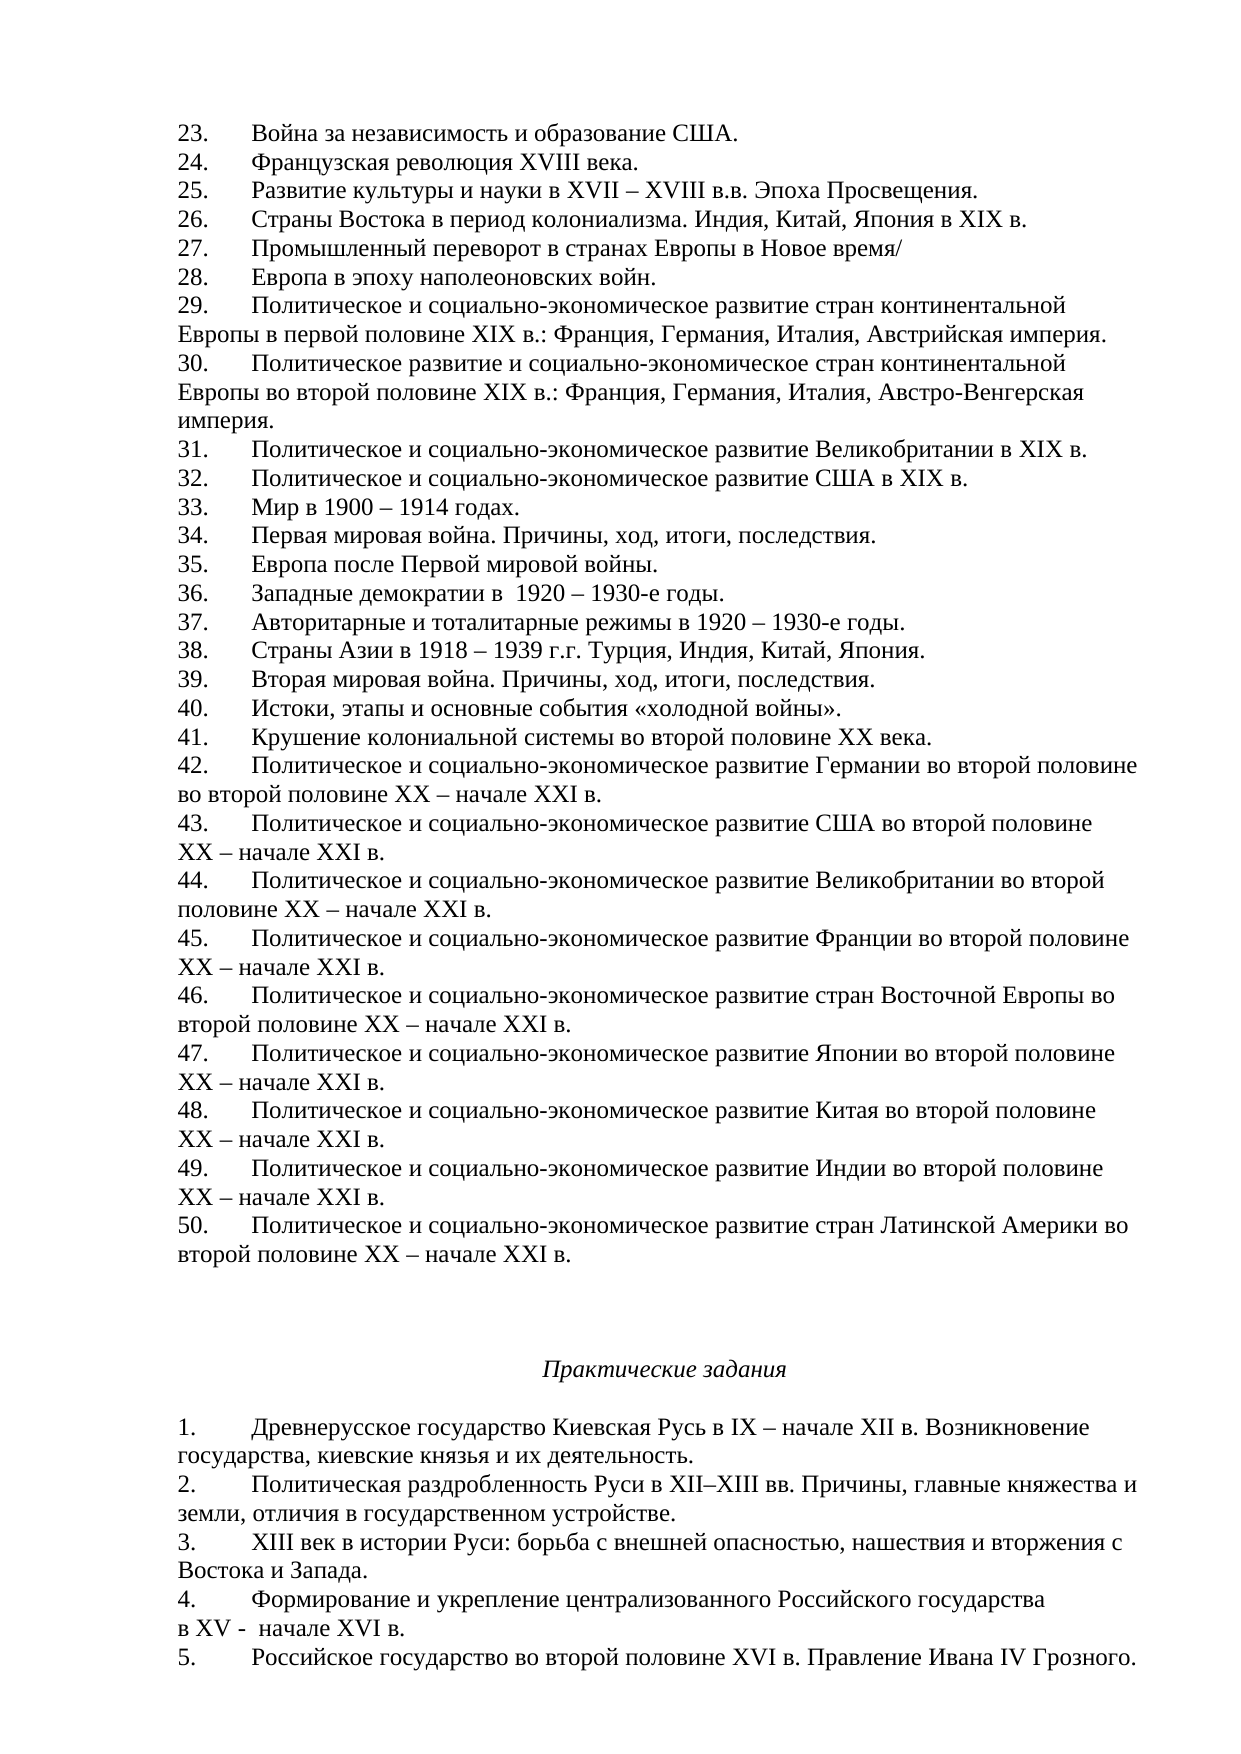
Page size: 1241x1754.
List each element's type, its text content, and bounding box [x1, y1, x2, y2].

list Древнерусское государство Киевская Русь в IX – начале XII в. Возникновение государства, киевские князья и их деятельность. [177, 1412, 1152, 1469]
list Политическое и социально-экономическое развитие Франции во второй половине ХХ – начале ХХI в. [177, 923, 1152, 981]
list Европа после Первой мировой войны. [177, 549, 1152, 578]
list Политическое и социально-экономическое развитие Великобритании во второй половине ХХ – начале ХХI в. [177, 866, 1152, 923]
list Война за независимость и образование США. [177, 118, 1152, 147]
list Политическое и социально-экономическое развитие Германии во второй половине во второй половине ХХ – начале ХХI в. [177, 751, 1152, 808]
list Российское государство во второй половине XVI в. Правление Ивана IV Грозного. [177, 1642, 1152, 1671]
text Практические задания [177, 1354, 1152, 1383]
list Политическое и социально-экономическое развитие Японии во второй половине ХХ – начале ХХI в. [177, 1038, 1152, 1096]
list Первая мировая война. Причины, ход, итоги, последствия. [177, 521, 1152, 549]
list Формирование и укрепление централизованного Российского государства в XV - начале XVI в. [177, 1584, 1152, 1642]
list Политическое и социально-экономическое развитие стран континентальной Европы в первой половине XIX в.: Франция, Германия, Италия, Австрийская империя. [177, 291, 1152, 348]
list Европа в эпоху наполеоновских войн. [177, 262, 1152, 291]
list Политическое и социально-экономическое развитие Великобритании в XIX в. [177, 434, 1152, 463]
list Политическое и социально-экономическое развитие стран Восточной Европы во второй половине ХХ – начале ХХI в. [177, 981, 1152, 1038]
list Вторая мировая война. Причины, ход, итоги, последствия. [177, 664, 1152, 693]
list Французская революция XVIII века. [177, 147, 1152, 176]
list Мир в 1900 – 1914 годах. [177, 492, 1152, 521]
list Промышленный переворот в странах Европы в Новое время/ [177, 233, 1152, 262]
list Политическое и социально-экономическое развитие стран Латинской Америки во второй половине ХХ – начале ХХI в. [177, 1211, 1152, 1268]
list Политическое развитие и социально-экономическое стран континентальной Европы во второй половине XIX в.: Франция, Германия, Италия, Австро-Венгерская империя. [177, 348, 1152, 434]
list Политическое и социально-экономическое развитие США в XIX в. [177, 463, 1152, 492]
list Страны Азии в 1918 – .г. Турция, Индия, Китай, Япония. [177, 636, 1152, 664]
list Страны Востока в период колониализма. Индия, Китай, Япония в XIX в. [177, 204, 1152, 233]
list Политическое и социально-экономическое развитие Индии во второй половине ХХ – начале ХХI в. [177, 1153, 1152, 1211]
list Западные демократии в 1920 – 1930-е годы. [177, 578, 1152, 607]
list XIII век в истории Руси: борьба с внешней опасностью, нашествия и вторжения с Востока и Запада. [177, 1527, 1152, 1584]
list Авторитарные и тоталитарные режимы в 1920 – 1930-е годы. [177, 607, 1152, 636]
list Политическая раздробленность Руси в XII–XIII вв. Причины, главные княжества и земли, отличия в государственном устройстве. [177, 1469, 1152, 1527]
list Истоки, этапы и основные события «холодной войны». [177, 693, 1152, 722]
list Крушение колониальной системы во второй половине ХХ века. [177, 722, 1152, 751]
list Политическое и социально-экономическое развитие Китая во второй половине ХХ – начале ХХI в. [177, 1096, 1152, 1153]
list Политическое и социально-экономическое развитие США во второй половине ХХ – начале ХХI в. [177, 808, 1152, 866]
list Развитие культуры и науки в XVII – XVIII в.в. Эпоха Просвещения. [177, 176, 1152, 204]
